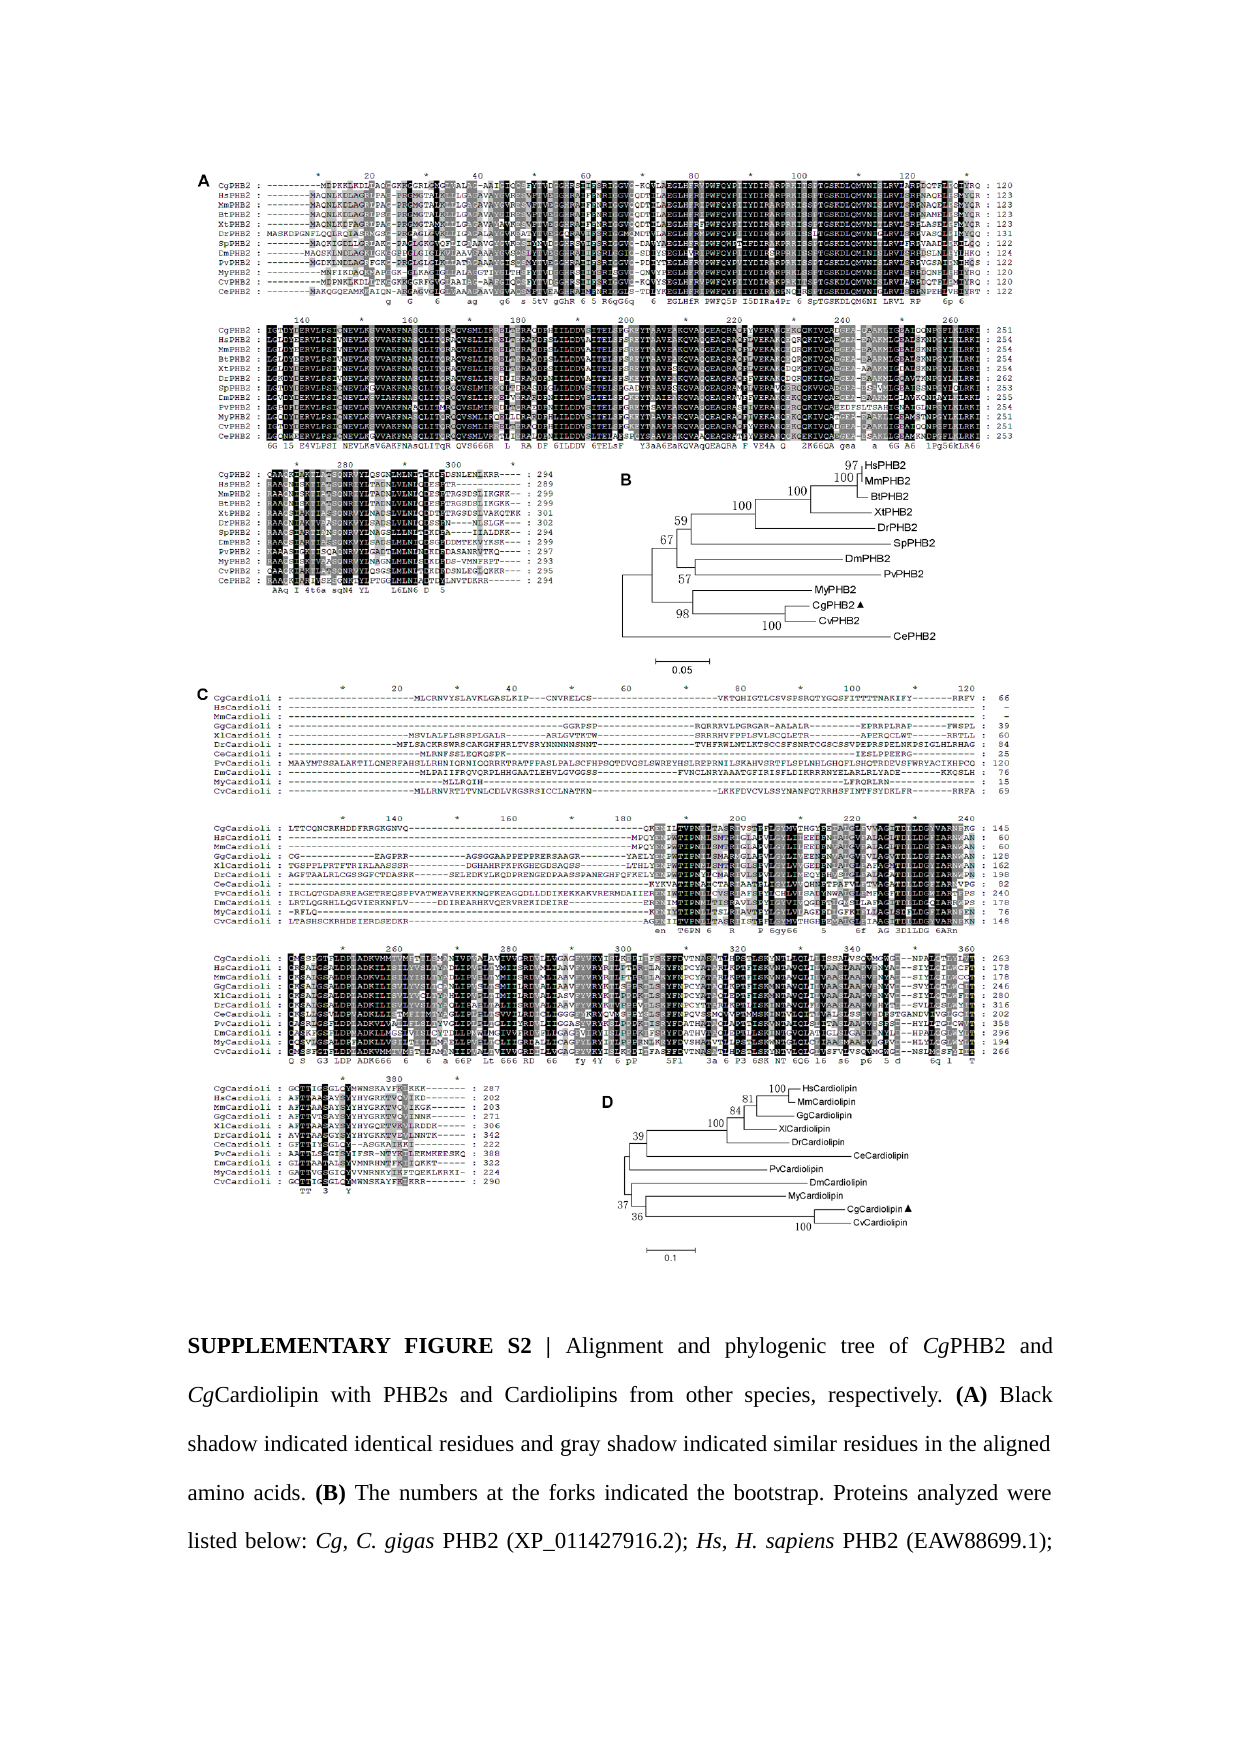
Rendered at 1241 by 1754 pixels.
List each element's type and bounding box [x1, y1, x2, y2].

text [187, 1329, 1053, 1557]
picture [187, 162, 1053, 1271]
